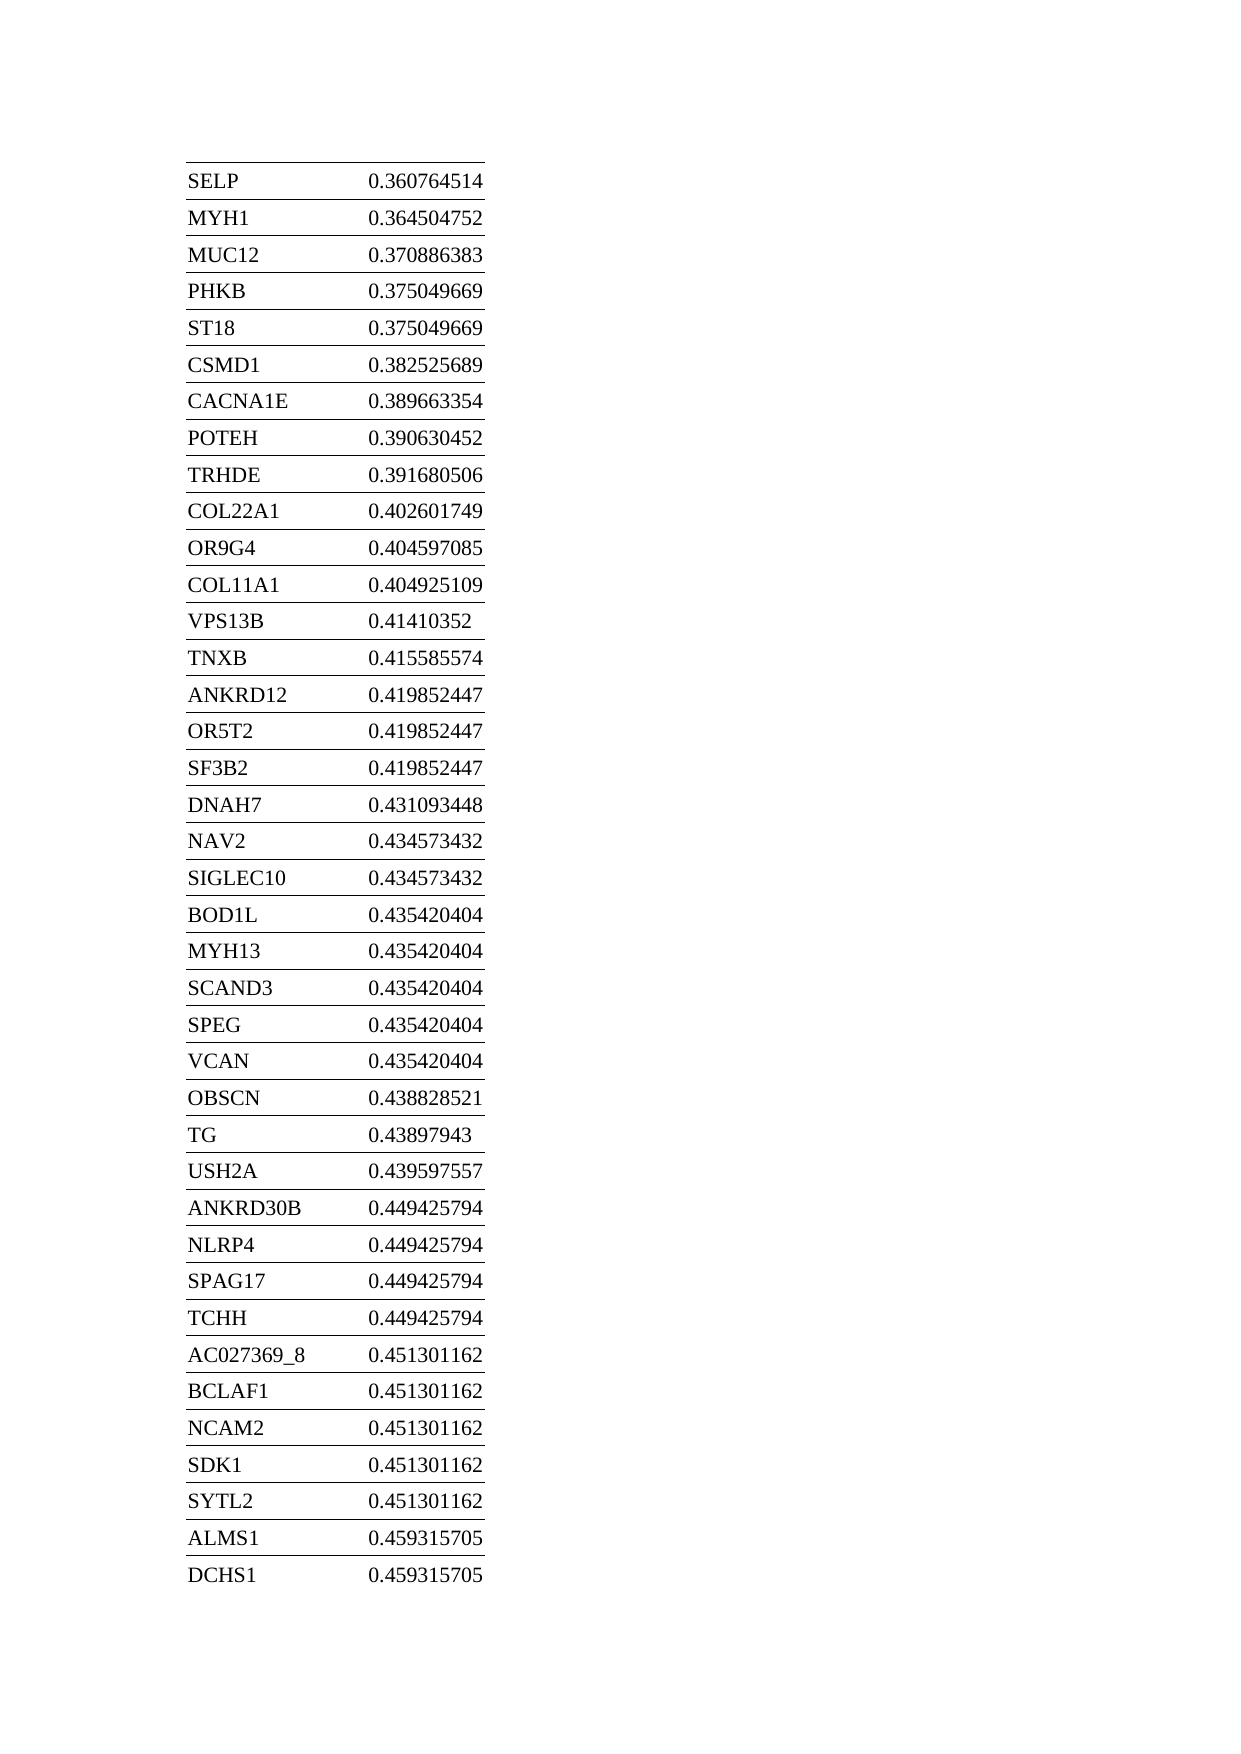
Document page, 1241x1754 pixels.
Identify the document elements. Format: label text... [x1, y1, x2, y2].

table_cell 0.451301162 [367, 1483, 485, 1519]
table_cell SYTL2 [186, 1483, 367, 1519]
table_cell 0.434573432 [367, 860, 485, 895]
table_cell 0.451301162 [367, 1373, 485, 1409]
table_cell DNAH7 [186, 786, 367, 822]
table_cell VPS13B [186, 603, 367, 639]
table_cell SPEG [186, 1006, 367, 1042]
table_cell 0.375049669 [367, 310, 485, 345]
table_cell 0.402601749 [367, 493, 485, 529]
table_cell 0.370886383 [367, 236, 485, 272]
table_cell SELP [186, 163, 367, 199]
table_cell ST18 [186, 310, 367, 345]
table_cell MYH1 [186, 200, 367, 235]
table_cell VCAN [186, 1043, 367, 1079]
table_cell 0.382525689 [367, 346, 485, 382]
table_cell 0.390630452 [367, 420, 485, 455]
table_cell 0.434573432 [367, 823, 485, 859]
table_cell ALMS1 [186, 1520, 367, 1555]
table_cell 0.459315705 [367, 1520, 485, 1555]
table_cell NCAM2 [186, 1410, 367, 1445]
table_cell TNXB [186, 640, 367, 675]
table_cell 0.449425794 [367, 1190, 485, 1225]
table_cell TG [186, 1116, 367, 1152]
table_cell COL11A1 [186, 566, 367, 602]
table_cell OR9G4 [186, 530, 367, 565]
table_cell 0.449425794 [367, 1226, 485, 1262]
table_cell DCHS1 [186, 1556, 367, 1592]
table_cell OBSCN [186, 1080, 367, 1115]
table_cell 0.459315705 [367, 1556, 485, 1592]
table_cell 0.391680506 [367, 456, 485, 492]
table_cell 0.435420404 [367, 970, 485, 1005]
table_cell 0.41410352 [367, 603, 485, 639]
table_cell TCHH [186, 1300, 367, 1335]
table_cell SCAND3 [186, 970, 367, 1005]
table_cell OR5T2 [186, 713, 367, 749]
table_cell SF3B2 [186, 750, 367, 785]
table_cell 0.419852447 [367, 713, 485, 749]
table_cell 0.375049669 [367, 273, 485, 309]
table_cell MYH13 [186, 933, 367, 969]
table_cell BCLAF1 [186, 1373, 367, 1409]
table_cell 0.415585574 [367, 640, 485, 675]
table_cell ANKRD12 [186, 676, 367, 712]
table_cell ANKRD30B [186, 1190, 367, 1225]
table_cell 0.404597085 [367, 530, 485, 565]
table_cell COL22A1 [186, 493, 367, 529]
table_cell 0.435420404 [367, 1043, 485, 1079]
table_cell MUC12 [186, 236, 367, 272]
table_cell SDK1 [186, 1446, 367, 1482]
table_cell 0.43897943 [367, 1116, 485, 1152]
table_cell 0.389663354 [367, 383, 485, 419]
table_cell 0.451301162 [367, 1336, 485, 1372]
table_cell 0.449425794 [367, 1263, 485, 1299]
table_cell 0.419852447 [367, 676, 485, 712]
table_cell PHKB [186, 273, 367, 309]
table_cell 0.438828521 [367, 1080, 485, 1115]
table_cell TRHDE [186, 456, 367, 492]
table_cell SIGLEC10 [186, 860, 367, 895]
table_cell 0.435420404 [367, 933, 485, 969]
table_cell NLRP4 [186, 1226, 367, 1262]
table_cell 0.451301162 [367, 1410, 485, 1445]
table_cell CSMD1 [186, 346, 367, 382]
table_cell 0.451301162 [367, 1446, 485, 1482]
table_cell AC027369_8 [186, 1336, 367, 1372]
table_cell USH2A [186, 1153, 367, 1189]
table_cell CACNA1E [186, 383, 367, 419]
table_cell 0.404925109 [367, 566, 485, 602]
table_cell BOD1L [186, 896, 367, 932]
table_cell 0.364504752 [367, 200, 485, 235]
table_cell 0.360764514 [367, 163, 485, 199]
table_cell 0.419852447 [367, 750, 485, 785]
table_cell 0.449425794 [367, 1300, 485, 1335]
table_cell 0.435420404 [367, 1006, 485, 1042]
table_cell 0.439597557 [367, 1153, 485, 1189]
table_cell NAV2 [186, 823, 367, 859]
table_cell POTEH [186, 420, 367, 455]
table_cell 0.435420404 [367, 896, 485, 932]
table_cell SPAG17 [186, 1263, 367, 1299]
table_cell 0.431093448 [367, 786, 485, 822]
